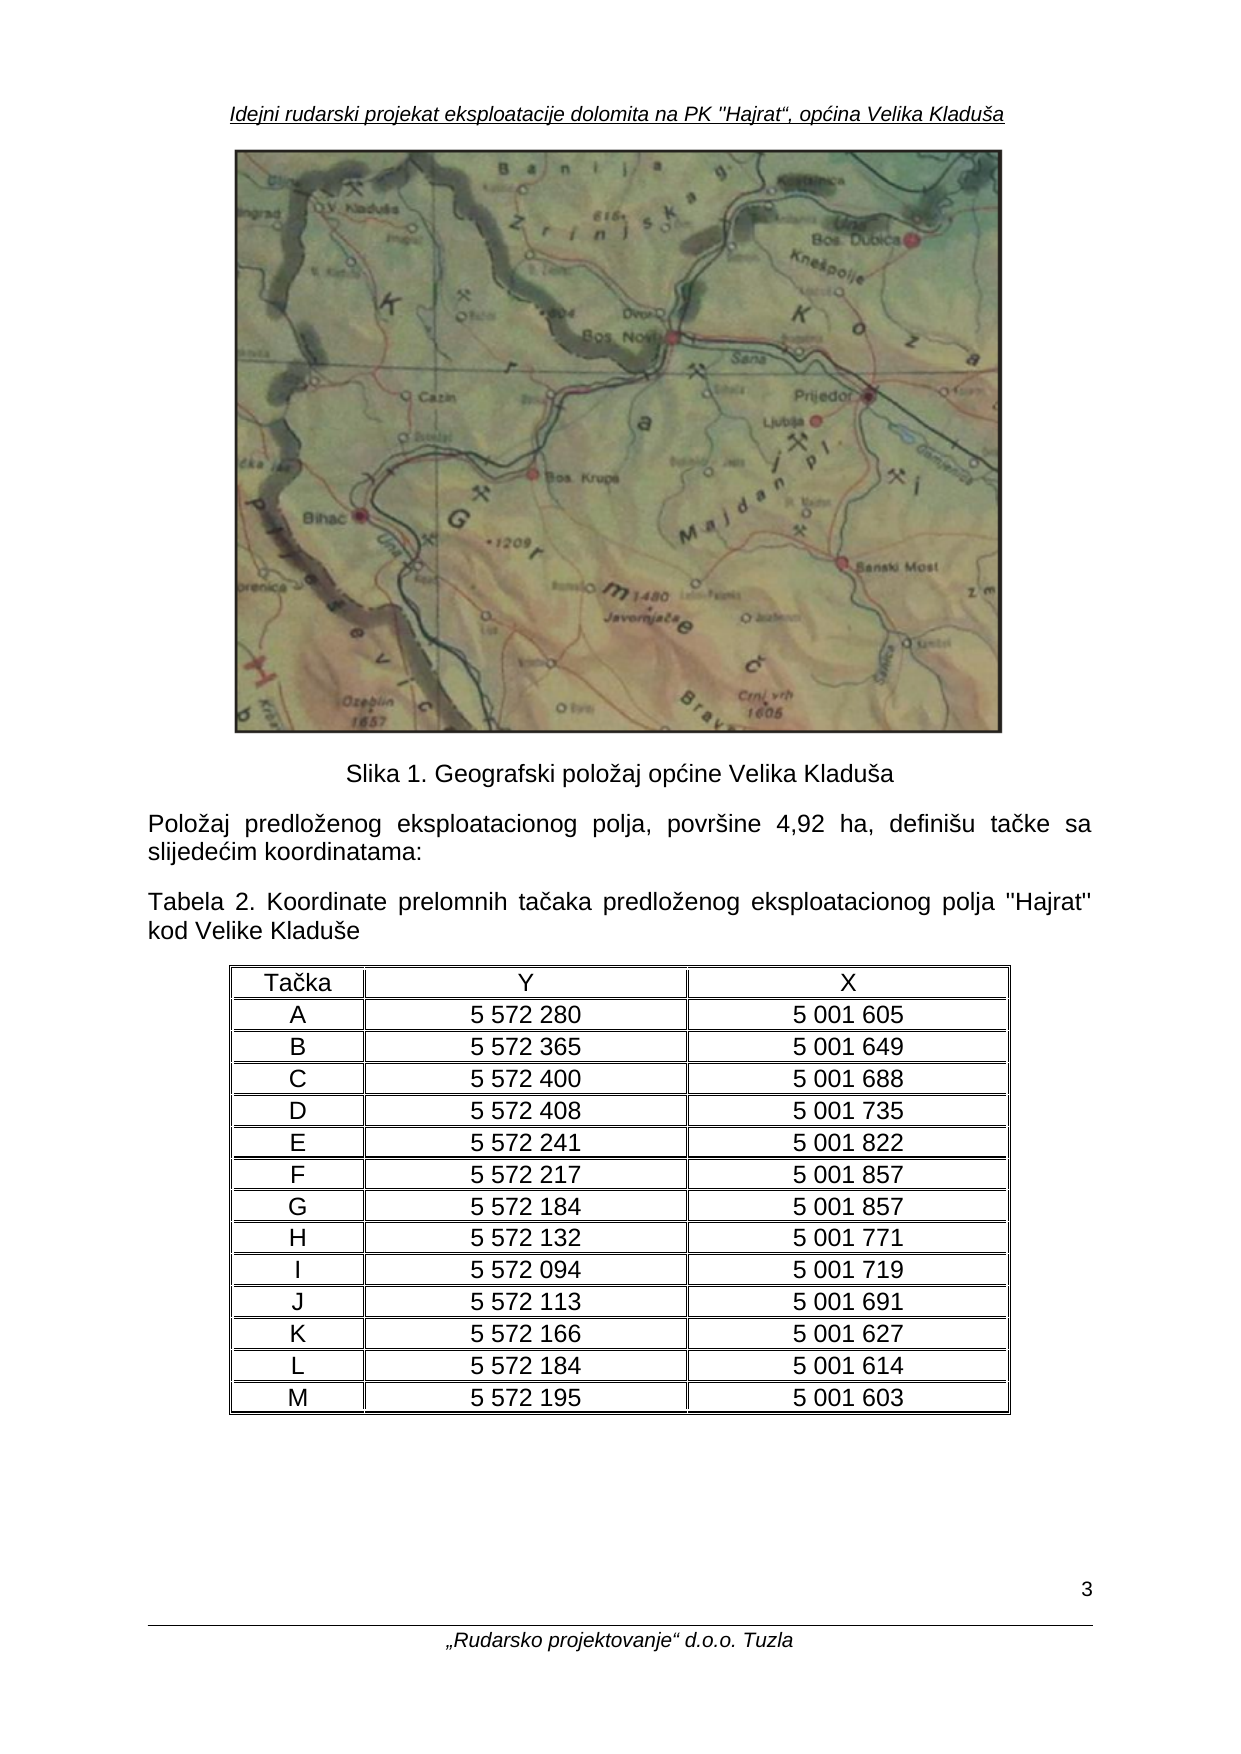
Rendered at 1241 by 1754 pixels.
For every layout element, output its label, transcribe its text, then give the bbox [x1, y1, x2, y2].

table_cell 5 001 649 [687, 1029, 1010, 1061]
picture [232, 147, 1008, 739]
text Slika 1. Geografski položaj općine Velika Kladuša [148, 759, 1093, 788]
table_cell 5 572 094 [366, 1255, 686, 1284]
table_cell 5 001 719 [687, 1252, 1010, 1284]
text Tabela 2. Koordinate prelomnih tačaka predloženog eksploatacionog polja ''Hajrat'' kod Velike Kladuše [148, 887, 1093, 944]
table_cell 5 001 688 [689, 1061, 1008, 1093]
table_cell 5 572 132 [366, 1223, 686, 1252]
table_cell L [232, 1348, 363, 1379]
table_cell 5 572 195 [365, 1383, 687, 1411]
table_cell C [232, 1061, 363, 1093]
table_cell 5 001 691 [687, 1284, 1010, 1316]
table_cell M [232, 1380, 364, 1411]
table_cell 5 001 605 [687, 997, 1010, 1029]
table_cell 5 572 184 [366, 1191, 686, 1220]
table_cell 5 001 735 [689, 1093, 1008, 1124]
table_cell 5 572 400 [366, 1064, 686, 1093]
table_cell 5 572 166 [366, 1319, 686, 1348]
table_header X [687, 968, 1008, 997]
table_cell 5 001 857 [687, 1188, 1010, 1220]
table_cell A [231, 997, 364, 1029]
table_cell 5 001 857 [689, 1156, 1008, 1188]
table_cell G [231, 1188, 364, 1220]
table_cell 5 572 280 [366, 1000, 686, 1029]
table_cell H [231, 1220, 364, 1252]
table_cell 5 572 184 [366, 1351, 686, 1379]
table_cell 5 001 614 [689, 1348, 1008, 1379]
table_header Tačka [232, 968, 364, 997]
table_cell 5 001 822 [689, 1125, 1008, 1156]
text Položaj predloženog eksploatacionog polja, površine 4,92 ha, definišu tačke sa slijedećim koordinatama: [148, 808, 1093, 866]
table_cell 5 572 217 [366, 1160, 686, 1188]
table_cell 5 572 408 [366, 1096, 686, 1124]
table_cell K [232, 1316, 363, 1348]
table_cell 5 572 113 [366, 1287, 686, 1316]
table_cell F [232, 1156, 363, 1188]
table_cell 5 572 365 [366, 1032, 686, 1061]
table_cell 5 572 241 [366, 1128, 686, 1156]
table_cell 5 001 603 [687, 1380, 1008, 1411]
table_cell B [231, 1029, 364, 1061]
table_cell I [231, 1252, 364, 1284]
table_cell E [232, 1125, 363, 1156]
table_cell 5 001 627 [689, 1316, 1008, 1348]
table_header Y [365, 968, 687, 997]
table_cell 5 001 771 [687, 1220, 1010, 1252]
table_cell J [231, 1284, 364, 1316]
table_cell D [232, 1093, 363, 1124]
